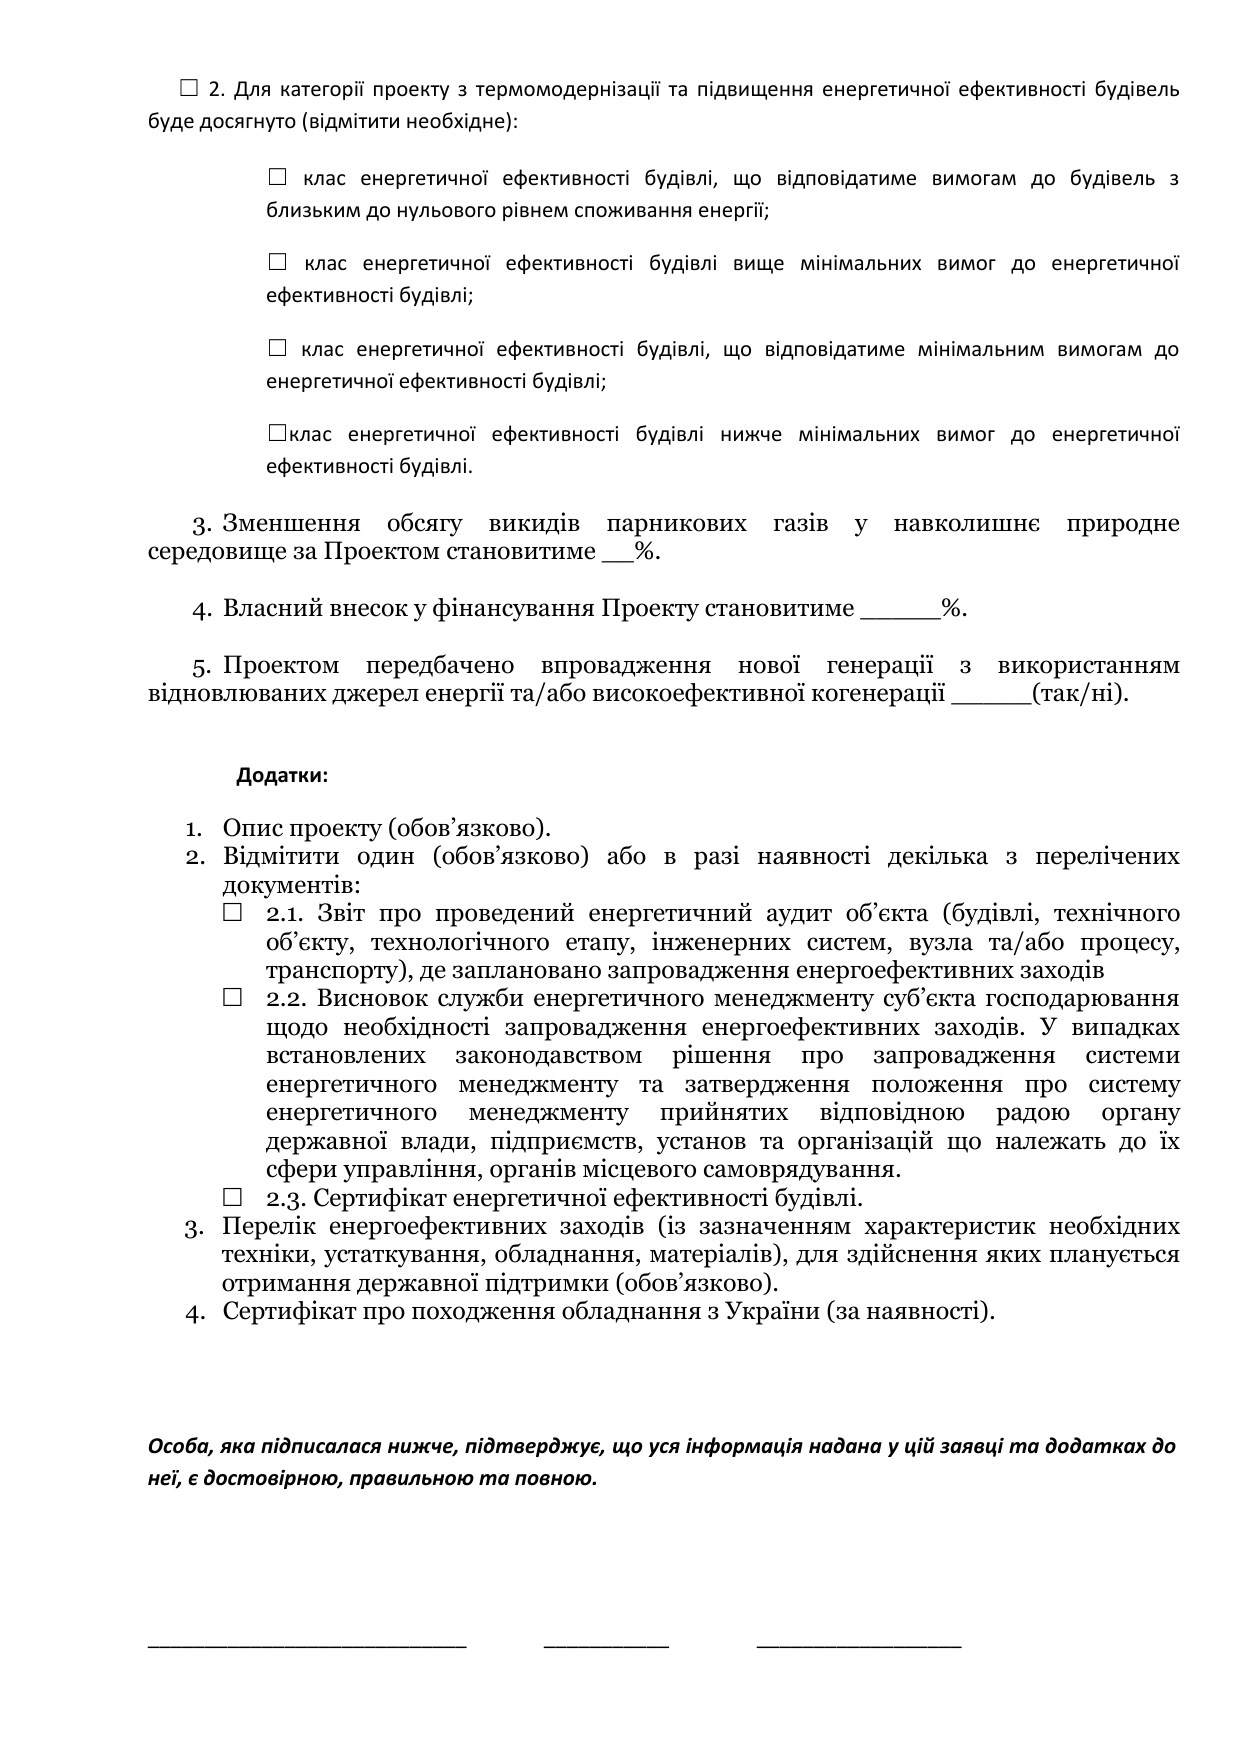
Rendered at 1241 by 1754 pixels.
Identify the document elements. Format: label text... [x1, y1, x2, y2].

text 2. Для категорії проекту з термомодернізації та підвищення енергетичної ефективності будівель буде досягнуто (відмітити необхідне): [148, 74, 1181, 134]
list 2.1. Звіт про проведений енергетичний аудит об’єкта (будівлі, технічного об’єкту, технологічного етапу, інженерних систем, вузла та/або процесу, транспорту), де заплановано запровадження енергоефективних заходів [221, 899, 1181, 984]
list Сертифікат про походження обладнання з України (за наявності). [185, 1297, 1181, 1325]
text клас енергетичної ефективності будівлі, що відповідатиме вимогам до будівель з близьким до нульового рівнем споживання енергії; [266, 163, 1181, 223]
list Опис проекту (обов’язково). [185, 813, 1181, 842]
list 2.2. Висновок служби енергетичного менеджменту суб’єкта господарювання щодо необхідності запровадження енергоефективних заходів. У випадках встановлених законодавством рішення про запровадження системи енергетичного менеджменту та затвердження положення про систему енергетичного менеджменту прийнятих відповідною радою органу державної влади, підприємств, установ та організацій що належать до їх сфери управління, органів місцевого самоврядування. [221, 984, 1181, 1183]
text клас енергетичної ефективності будівлі, що відповідатиме мінімальним вимогам до енергетичної ефективності будівлі; [266, 334, 1181, 394]
text Додатки: [148, 760, 1181, 788]
list Перелік енергоефективних заходів (із зазначенням характеристик необхідних техніки, устаткування, обладнання, матеріалів), для здійснення яких планується отримання державної підтримки (обов’язково). [184, 1211, 1181, 1297]
text Особа, яка підписалася нижче, підтверджує, що уся інформація надана у цій заявці та додатках до неї, є достовірною, правильною та повною. [148, 1431, 1181, 1491]
text клас енергетичної ефективності будівлі нижче мінімальних вимог до енергетичної ефективності будівлі. [266, 419, 1181, 479]
text клас енергетичної ефективності будівлі вище мінімальних вимог до енергетичної ефективності будівлі; [266, 248, 1181, 309]
list Зменшення обсягу викидів парникових газів у навколишнє природне середовище за Проектом становитиме __%. [148, 508, 1181, 565]
list 2.3. Сертифікат енергетичної ефективності будівлі. [221, 1183, 1181, 1211]
list Власний внесок у фінансування Проекту становитиме _____%. [148, 593, 1181, 622]
list Проектом передбачено впровадження нової генерації з використанням відновлюваних джерел енергії та/або високоефективної когенерації _____(так/ні). [148, 650, 1181, 707]
text ____________________________ ___________ __________________ [148, 1622, 1181, 1651]
list Відмітити один (обов’язково) або в разі наявності декілька з перелічених документів: [185, 842, 1181, 899]
